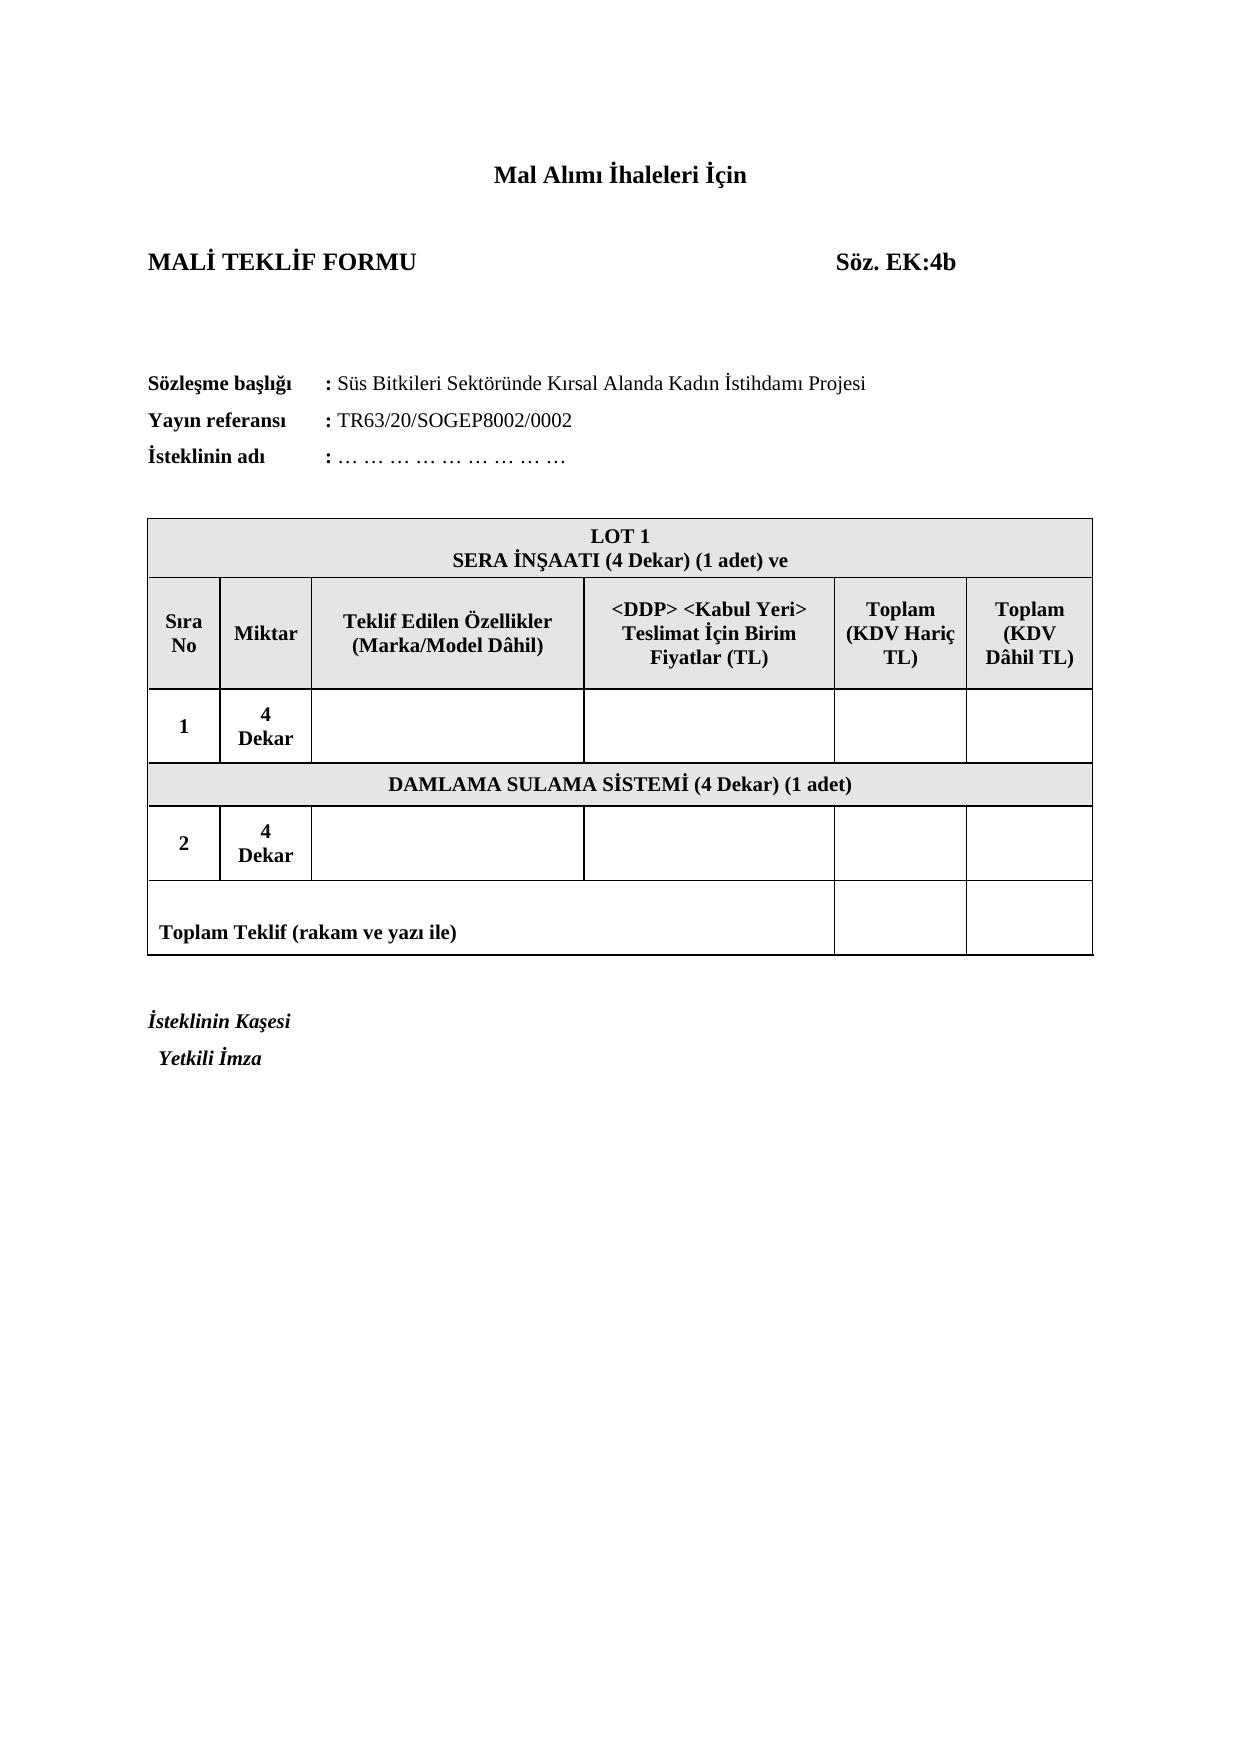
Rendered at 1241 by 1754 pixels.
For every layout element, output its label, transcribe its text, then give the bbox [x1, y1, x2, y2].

table_cell <DDP> <Kabul Yeri> Teslimat İçin Birim Fiyatlar (TL) [585, 578, 834, 688]
table_cell [312, 690, 583, 762]
table_cell [967, 690, 1092, 762]
table_cell Sıra No [148, 578, 219, 688]
table_cell [835, 690, 966, 762]
table_cell Toplam (KDV Dâhil TL) [967, 578, 1092, 688]
text MALİ TEKLİF FORMU Söz. EK:4b [148, 247, 1093, 276]
text Sözleşme başlığı : Süs Bitkileri Sektöründe Kırsal Alanda Kadın İstihdamı Projesi [148, 371, 1093, 395]
table_cell DAMLAMA SULAMA SİSTEMİ (4 Dekar) (1 adet) [148, 763, 1092, 805]
table_cell Toplam (KDV Hariç TL) [835, 578, 966, 688]
table_cell [835, 807, 966, 879]
table_cell Teklif Edilen Özellikler (Marka/Model Dâhil) [312, 578, 583, 688]
text İsteklinin Kaşesi [148, 1009, 1093, 1033]
table_cell Toplam Teklif (rakam ve yazı ile) [148, 881, 834, 954]
table_cell [835, 881, 966, 954]
table_cell [585, 690, 834, 762]
table_header LOT 1 SERA İNŞAATI (4 Dekar) (1 adet) ve [148, 519, 1092, 577]
table_cell 4 Dekar [221, 690, 311, 762]
table_cell [312, 807, 583, 879]
table_cell [967, 807, 1092, 879]
table_cell [967, 881, 1092, 954]
table_cell 2 [148, 806, 219, 879]
table_cell [585, 807, 834, 879]
table_cell Miktar [221, 578, 311, 688]
table_cell 1 [148, 689, 219, 762]
text İsteklinin adı : … … … … … … … … … [148, 444, 1093, 468]
text Yayın referansı : TR63/20/SOGEP8002/0002 [148, 408, 1093, 432]
text Yetkili İmza [148, 1046, 1093, 1070]
table_cell 4 Dekar [221, 807, 311, 879]
text Mal Alımı İhaleleri İçin [148, 160, 1093, 189]
